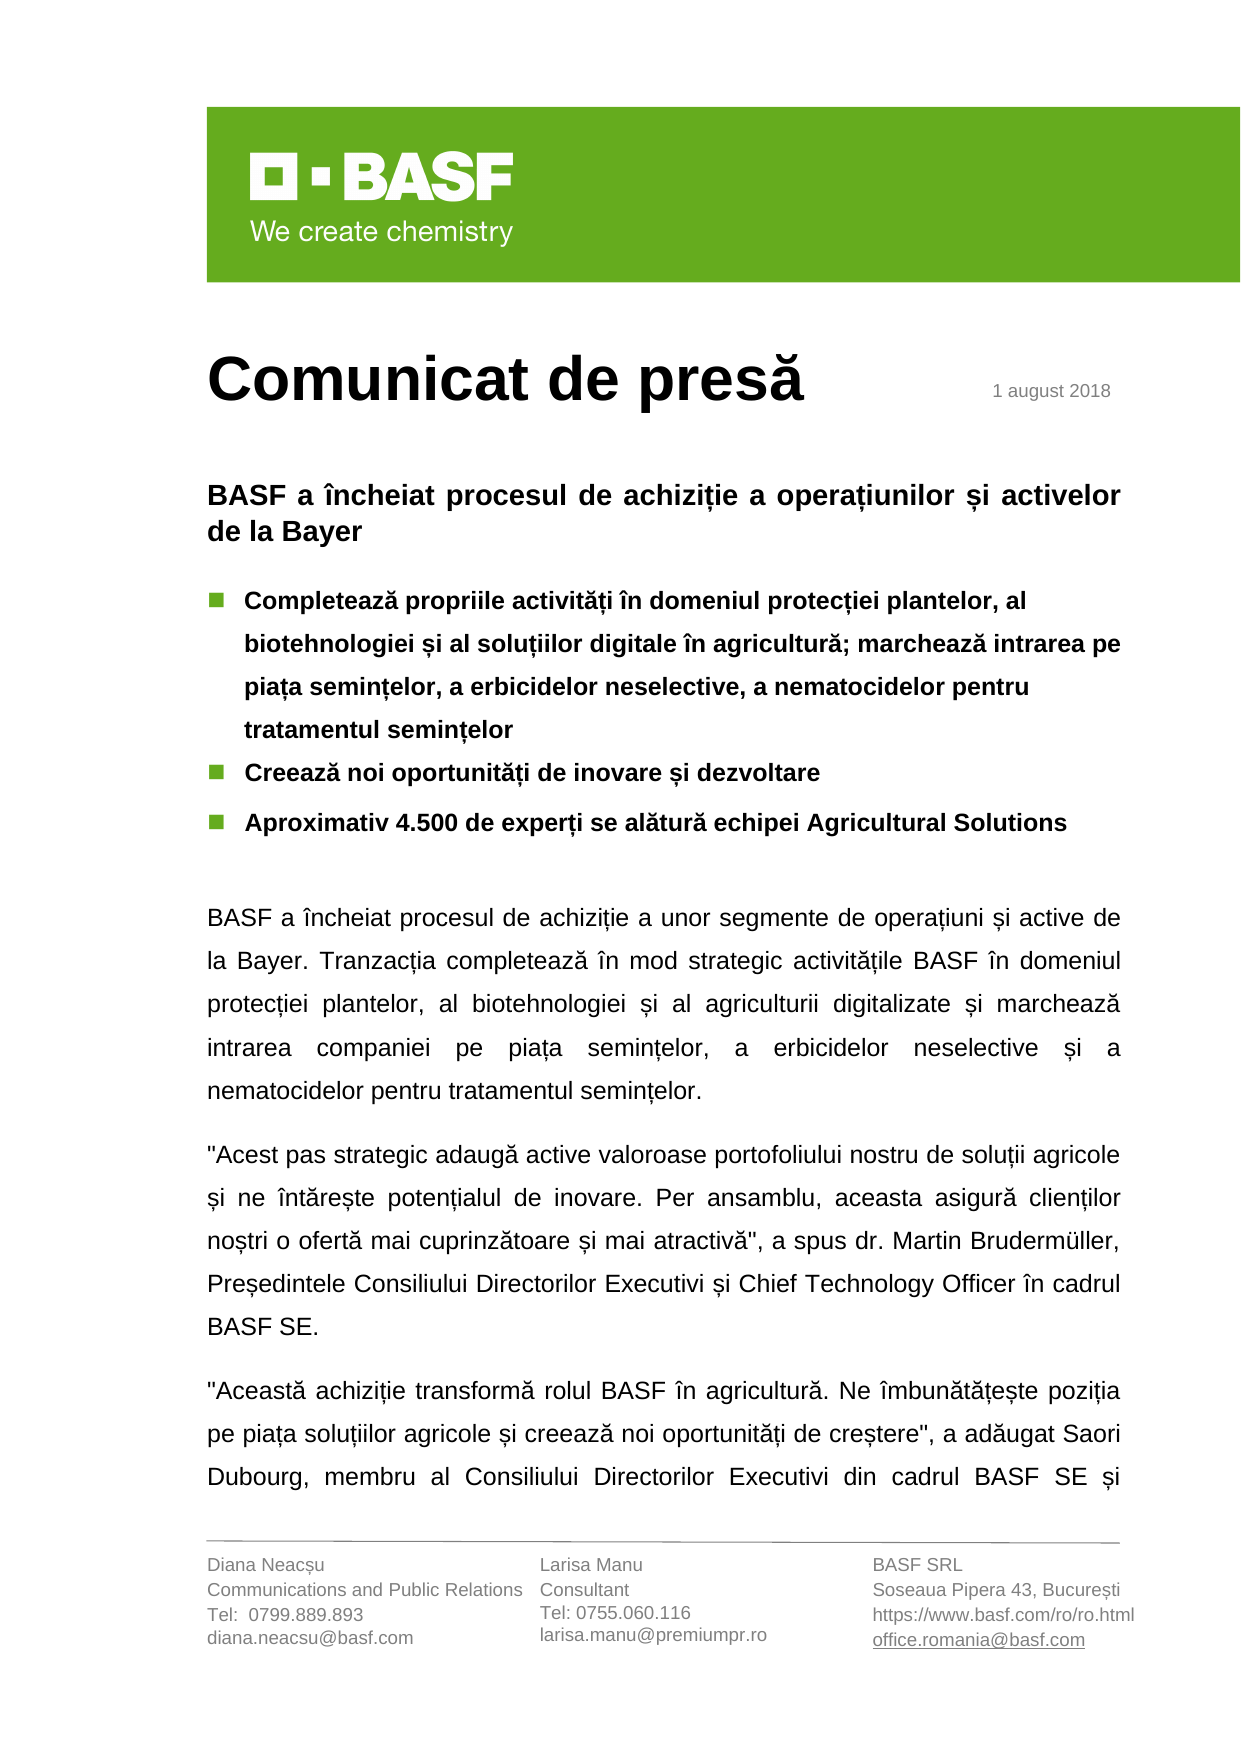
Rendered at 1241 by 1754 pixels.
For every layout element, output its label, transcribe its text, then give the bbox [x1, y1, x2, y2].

list Completează propriile activități în domeniul protecției plantelor, al biotehnologiei și al soluțiilor digitale în agricultură; marchează intrarea pe piața semințelor, a erbicidelor neselective, a nematocidelor pentru tratamentul semințelor [207, 586, 1122, 744]
list Aproximativ 4.500 de experți se alătură echipei Agricultural Solutions [207, 808, 1122, 837]
list Creează noi oportunități de inovare și dezvoltare [207, 758, 1122, 787]
table_header Comunicat de presă [207, 353, 933, 427]
table_header 1 august 2018 [933, 353, 1116, 427]
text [207, 1376, 1122, 1491]
text "Acest pas strategic adaugă active valoroase portofoliului nostru de soluții agricole și ne întărește potențialul de inovare. Per ansamblu, aceasta asigură clienților noștri o ofertă mai cuprinzătoare și mai atractivă", a spus dr. Martin Brudermüller, Președintele Consiliului Directorilor Executivi și Chief Technology Officer în cadrul BASF SE. [207, 1140, 1122, 1341]
text BASF a încheiat procesul de achiziție a unor segmente de operațiuni și active de la Bayer. Tranzacția completează în mod strategic activitățile BASF în domeniul protecției plantelor, al biotehnologiei și al agriculturii digitalizate și marchează intrarea companiei pe piața semințelor, a erbicidelor neselective și a nematocidelor pentru tratamentul semințelor. [207, 903, 1122, 1104]
picture [250, 151, 513, 247]
text BASF a încheiat procesul de achiziție a operațiunilor și activelor de la Bayer [207, 477, 1122, 548]
